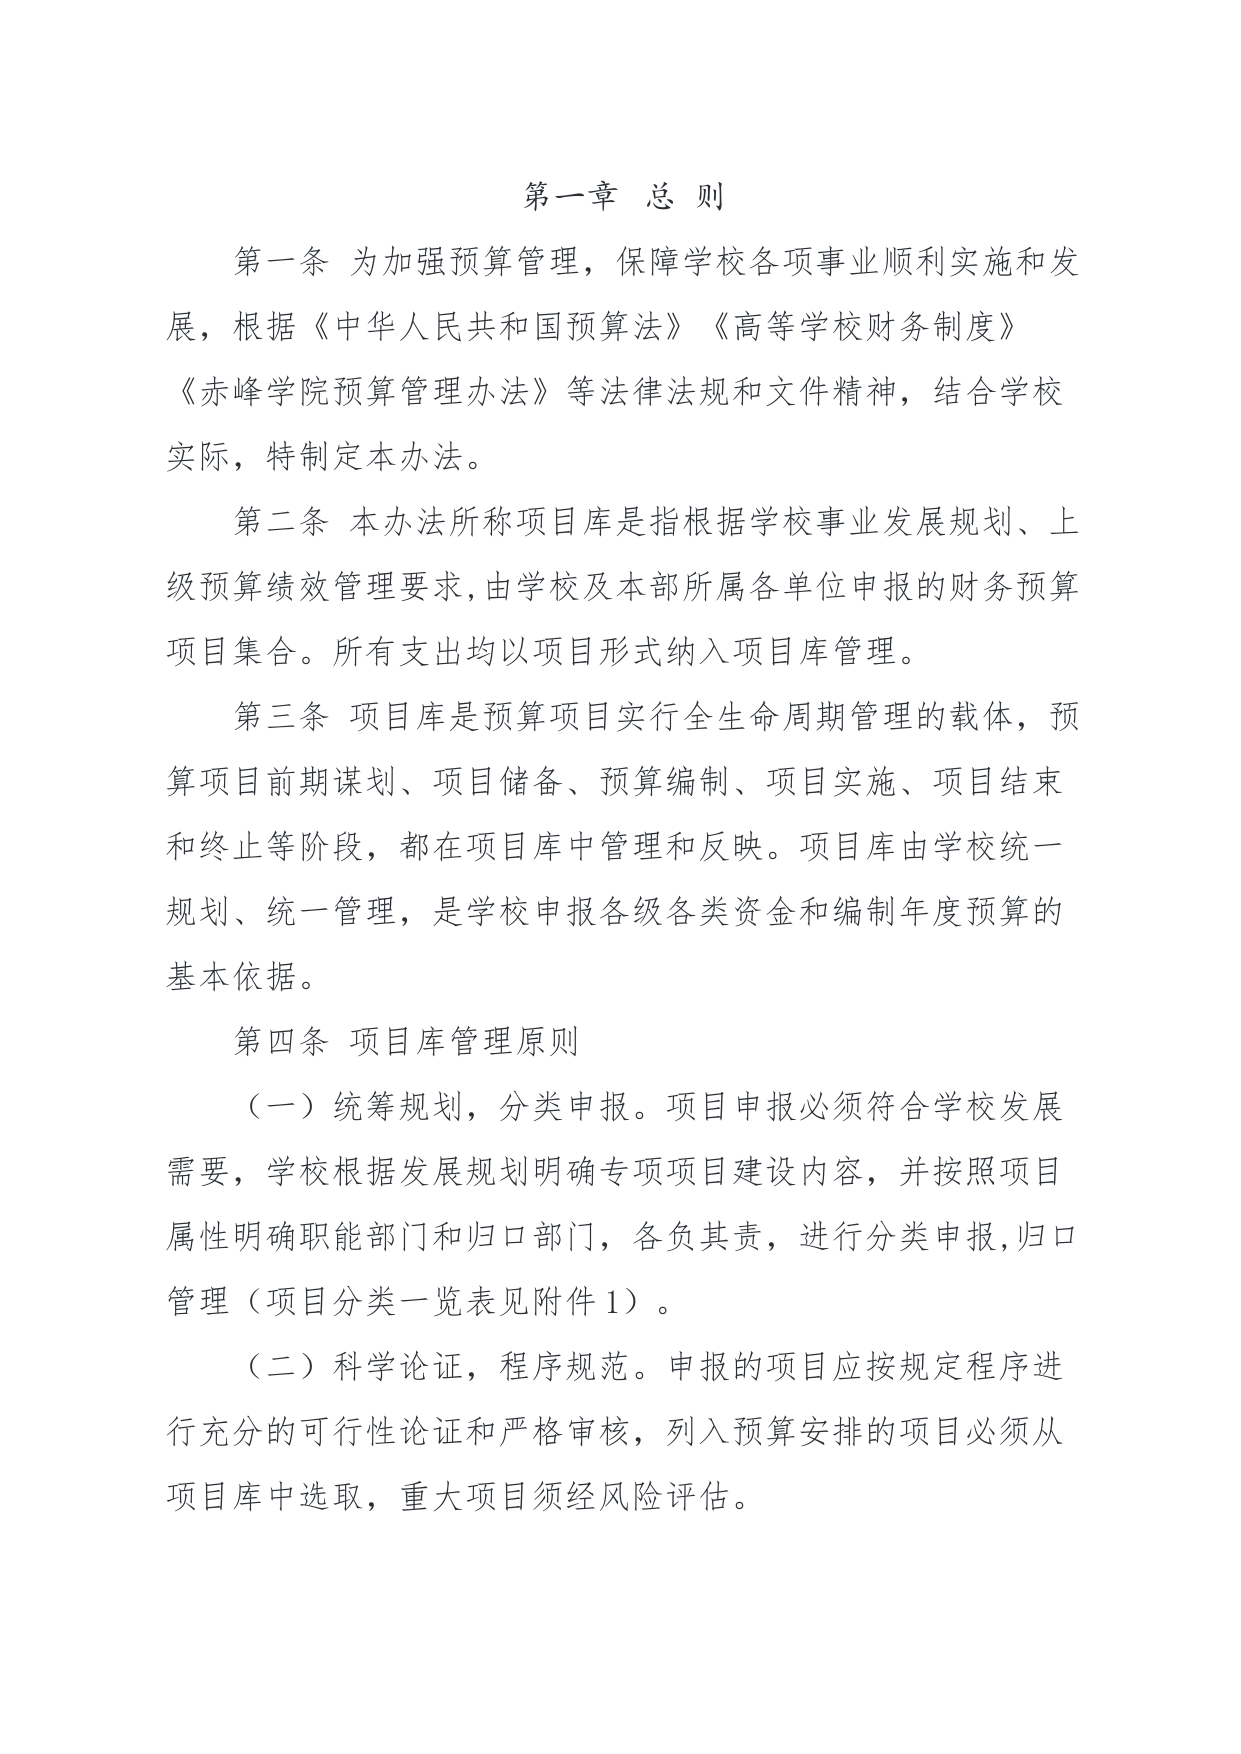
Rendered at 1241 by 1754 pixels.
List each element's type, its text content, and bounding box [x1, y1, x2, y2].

text 第二条 本办法所称项目库是指根据学校事业发展规划、上级预算绩效管理要求,由学校及本部所属各单位申报的财务预算项目集合。所有支出均以项目形式纳入项目库管理。 [164, 487, 1082, 682]
text 第四条 项目库管理原则 [164, 1007, 1082, 1072]
text 第一条 为加强预算管理，保障学校各项事业顺利实施和发展，根据《中华人民共和国预算法》《高等学校财务制度》《赤峰学院预算管理办法》等法律法规和文件精神，结合学校实际，特制定本办法。 [164, 227, 1082, 487]
text （二）科学论证，程序规范。申报的项目应按规定程序进行充分的可行性论证和严格审核，列入预算安排的项目必须从项目库中选取，重大项目须经风险评估。 [164, 1332, 1082, 1527]
text 第三条 项目库是预算项目实行全生命周期管理的载体，预算项目前期谋划、项目储备、预算编制、项目实施、项目结束和终止等阶段，都在项目库中管理和反映。项目库由学校统一规划、统一管理，是学校申报各级各类资金和编制年度预算的基本依据。 [164, 682, 1082, 1007]
text 第一章 总 则 [164, 162, 1082, 227]
text （一）统筹规划，分类申报。项目申报必须符合学校发展需要，学校根据发展规划明确专项项目建设内容，并按照项目属性明确职能部门和归口部门，各负其责，进行分类申报,归口管理（项目分类一览表见附件1）。 [164, 1072, 1082, 1332]
